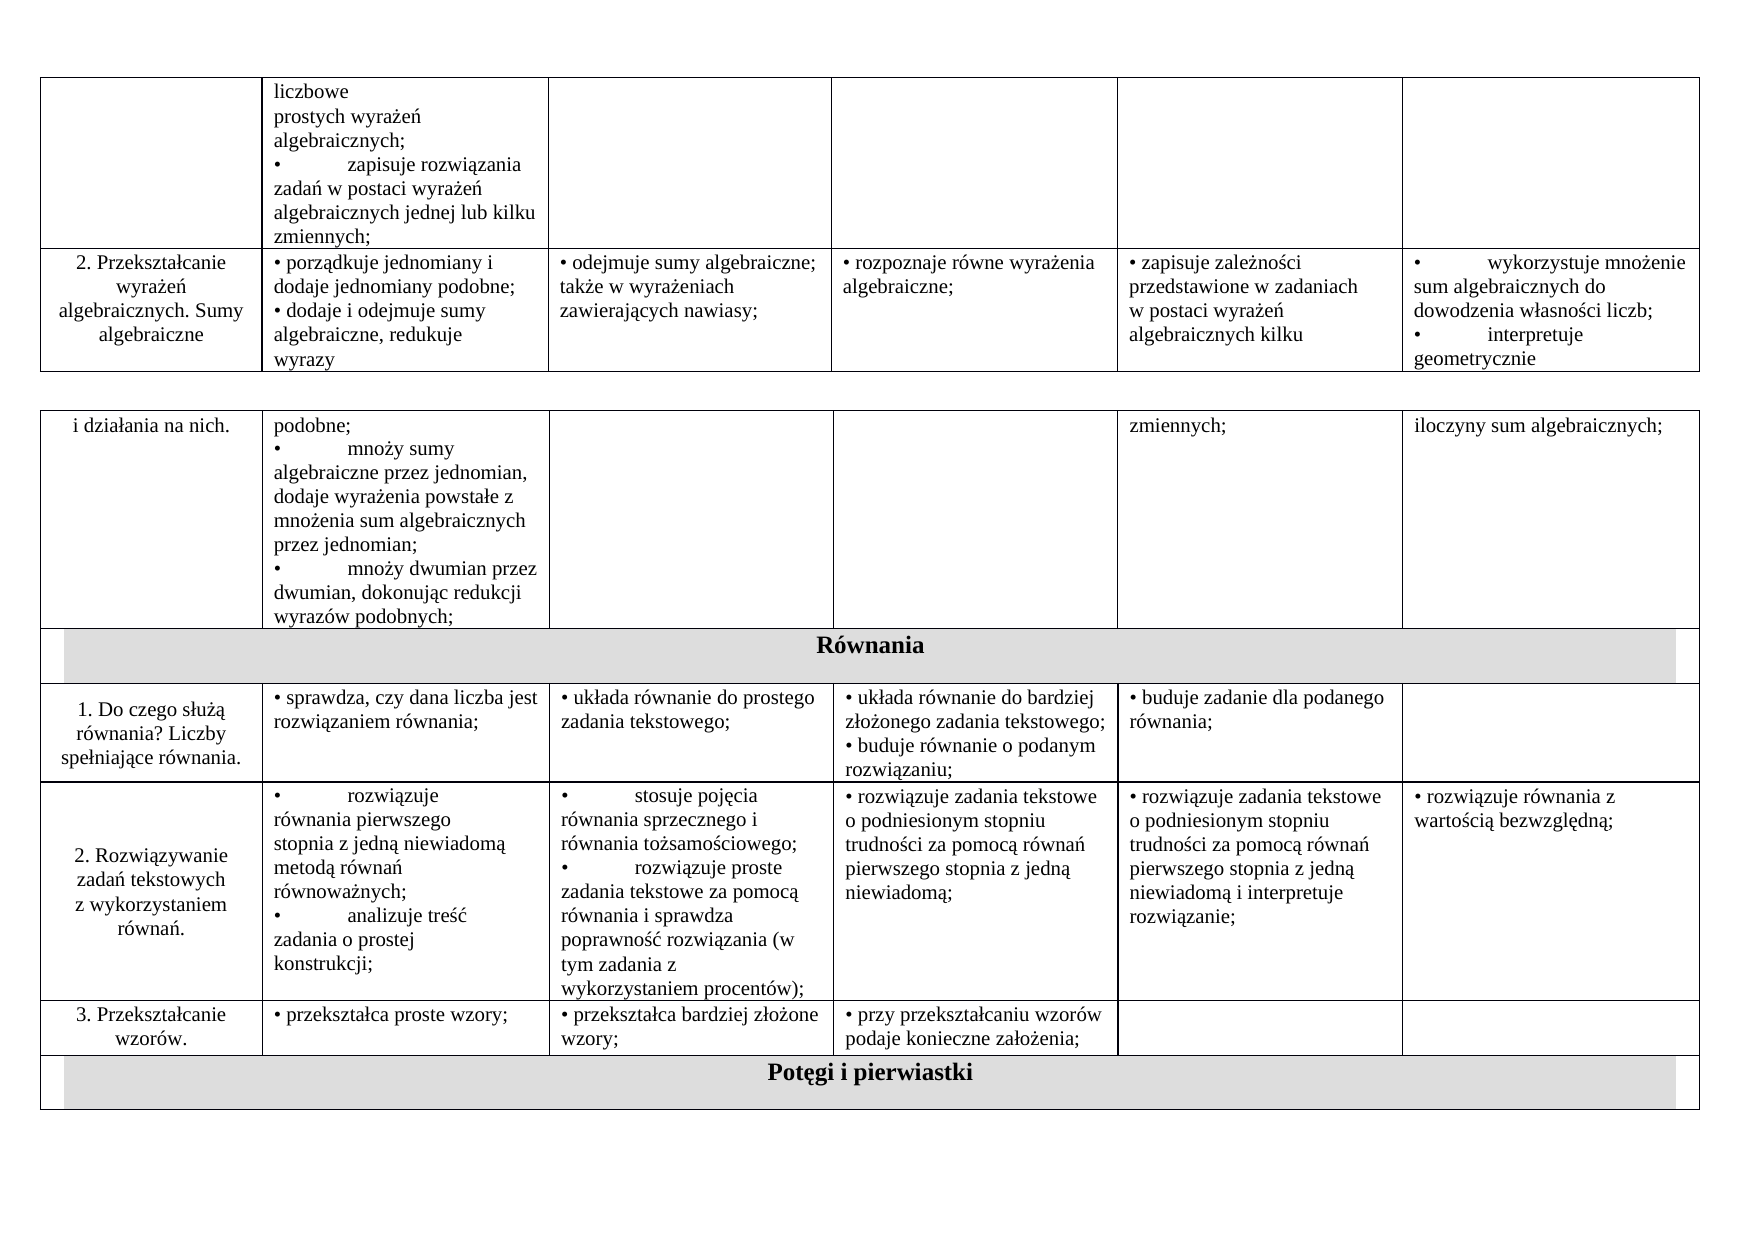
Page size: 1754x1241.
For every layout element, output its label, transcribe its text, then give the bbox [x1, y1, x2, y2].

table_header [834, 411, 1117, 628]
table_cell [41, 629, 64, 683]
table_cell [1119, 1001, 1402, 1054]
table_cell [549, 78, 831, 248]
table_cell • buduje zadanie dla podanego równania; [1119, 684, 1402, 781]
table_cell • przekształca proste wzory; [263, 1001, 549, 1054]
table_cell • przekształca bardziej złożone wzory; [550, 1001, 833, 1054]
table_cell • rozpoznaje równe wyrażenia algebraiczne; [832, 249, 1117, 371]
table_cell [1403, 684, 1699, 781]
table_cell stosuje pojęcia równania sprzecznego i równania tożsamościowego; rozwiązuje proste zadania tekstowe za pomocą równania i sprawdza poprawność rozwiązania (w tym zadania z wykorzystaniem procentów); [550, 783, 833, 999]
table_cell • rozwiązuje zadania tekstowe o podniesionym stopniu trudności za pomocą równań pierwszego stopnia z jedną niewiadomą i interpretuje rozwiązanie; [1119, 783, 1402, 999]
table_cell • rozwiązuje zadania tekstowe o podniesionym stopniu trudności za pomocą równań pierwszego stopnia z jedną niewiadomą; [834, 783, 1117, 999]
table_cell • odejmuje sumy algebraiczne; także w wyrażeniach zawierających nawiasy; [549, 249, 831, 371]
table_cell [41, 78, 261, 248]
table_cell 2. Rozwiązywanie zadań tekstowych z wykorzystaniem równań. [41, 783, 262, 999]
table_header podobne; mnoży sumy algebraiczne przez jednomian, dodaje wyrażenia powstałe z mnożenia sum algebraicznych przez jednomian; mnoży dwumian przez dwumian, dokonując redukcji wyrazów podobnych; [263, 411, 549, 628]
table_header zmiennych; [1118, 411, 1402, 628]
table_cell [41, 1056, 64, 1109]
table_cell • zapisuje zależności przedstawione w zadaniach w postaci wyrażeń algebraicznych kilku [1118, 249, 1402, 371]
table_cell [1403, 1001, 1699, 1054]
table_cell Potęgi i pierwiastki [64, 1056, 1676, 1109]
table_cell • układa równanie do bardziej złożonego zadania tekstowego; • buduje równanie o podanym rozwiązaniu; [834, 684, 1117, 781]
table_cell 2. Przekształcanie wyrażeń algebraicznych. Sumy algebraiczne [41, 249, 261, 371]
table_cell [832, 78, 1117, 248]
table_cell wykorzystuje mnożenie sum algebraicznych do dowodzenia własności liczb; interpretuje geometrycznie [1403, 249, 1699, 371]
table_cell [1118, 78, 1402, 248]
table_cell • przy przekształcaniu wzorów podaje konieczne założenia; [834, 1001, 1117, 1054]
table_cell • rozwiązuje równania z wartością bezwzględną; [1403, 783, 1699, 999]
table_cell Równania [64, 629, 1676, 683]
table_cell [1676, 1056, 1699, 1109]
table_cell 3. Przekształcanie wzorów. [41, 1001, 262, 1054]
table_cell [1676, 629, 1699, 683]
table_cell • porządkuje jednomiany i dodaje jednomiany podobne; • dodaje i odejmuje sumy algebraiczne, redukuje wyrazy [263, 249, 548, 371]
table_header iloczyny sum algebraicznych; [1403, 411, 1699, 628]
table_header [550, 411, 833, 628]
table_cell • sprawdza, czy dana liczba jest rozwiązaniem równania; [263, 684, 549, 781]
table_cell • układa równanie do prostego zadania tekstowego; [550, 684, 833, 781]
table_header i działania na nich. [41, 411, 262, 628]
table_cell 1. Do czego służą równania? Liczby spełniające równania. [41, 684, 262, 781]
table_cell rozwiązuje równania pierwszego stopnia z jedną niewiadomą metodą równań równoważnych; analizuje treść zadania o prostej konstrukcji; [263, 783, 549, 999]
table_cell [1403, 78, 1699, 248]
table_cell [263, 78, 548, 248]
